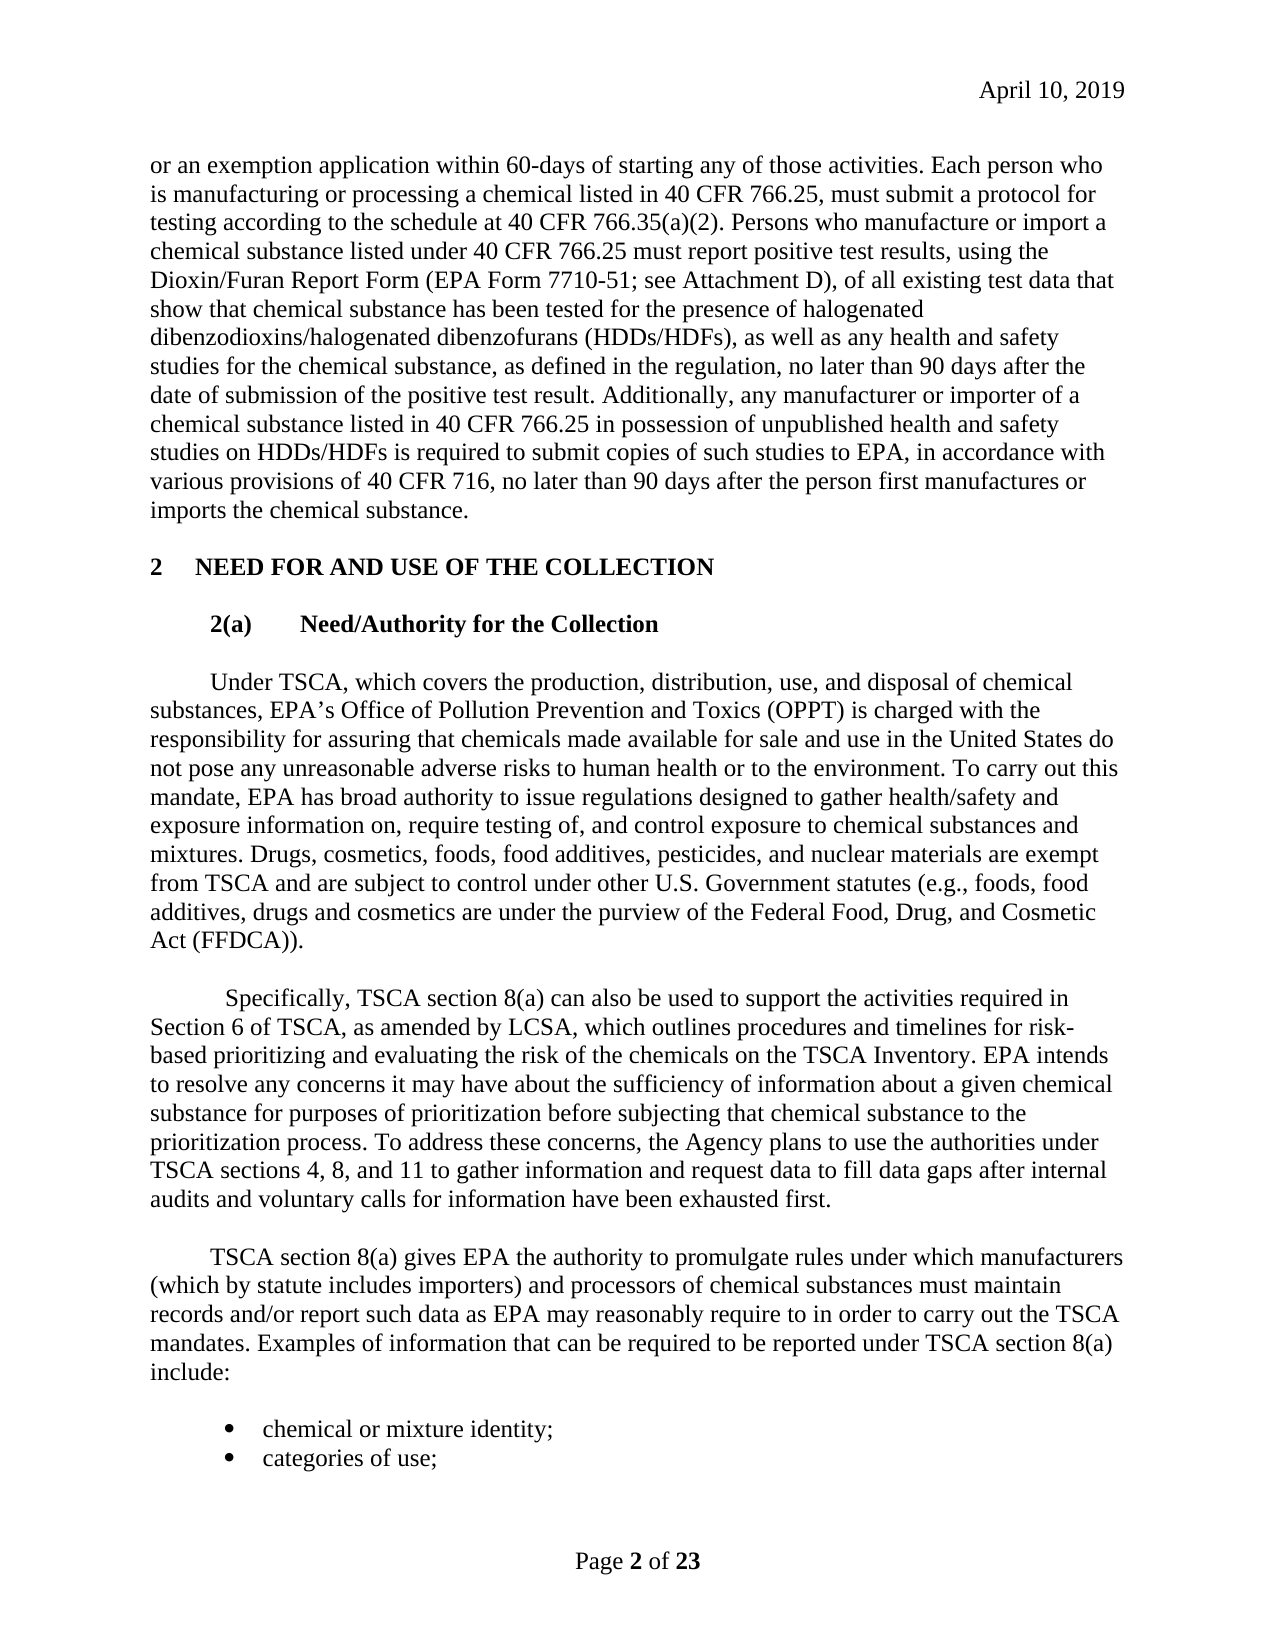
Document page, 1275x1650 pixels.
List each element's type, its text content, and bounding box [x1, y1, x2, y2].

text Specifically, TSCA section 8(a) can also be used to support the activities required in Section 6 of TSCA, as amended by LCSA, which outlines procedures and timelines for risk-based prioritizing and evaluating the risk of the chemicals on the TSCA Inventory. EPA intends to resolve any concerns it may have about the sufficiency of information about a given chemical substance for purposes of prioritization before subjecting that chemical substance to the prioritization process. To address these concerns, the Agency plans to use the authorities under TSCA sections 4, 8, and 11 to gather information and request data to fill data gaps after internal audits and voluntary calls for information have been exhausted first. [150, 983, 1125, 1213]
text Under TSCA, which covers the production, distribution, use, and disposal of chemical substances, EPA’s Office of Pollution Prevention and Toxics (OPPT) is charged with the responsibility for assuring that chemicals made available for sale and use in the United States do not pose any unreasonable adverse risks to human health or to the environment. To carry out this mandate, EPA has broad authority to issue regulations designed to gather health/safety and exposure information on, require testing of, and control exposure to chemical substances and mixtures. Drugs, cosmetics, foods, food additives, pesticides, and nuclear materials are exempt from TSCA and are subject to control under other U.S. Government statutes (e.g., foods, food additives, drugs and cosmetics are under the purview of the Federal Food, Drug, and Cosmetic Act (FFDCA)). [150, 667, 1125, 954]
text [150, 150, 1125, 524]
list categories of use; [225, 1443, 1125, 1472]
subtitle NEED FOR AND USE OF THE COLLECTION [150, 552, 1125, 581]
list chemical or mixture identity; [225, 1414, 1125, 1443]
text TSCA section 8(a) gives EPA the authority to promulgate rules under which manufacturers (which by statute includes importers) and processors of chemical substances must maintain records and/or report such data as EPA may reasonably require to in order to carry out the TSCA mandates. Examples of information that can be required to be reported under TSCA section 8(a) include: [150, 1242, 1125, 1386]
subtitle 2(a) Need/Authority for the Collection [210, 609, 1125, 638]
